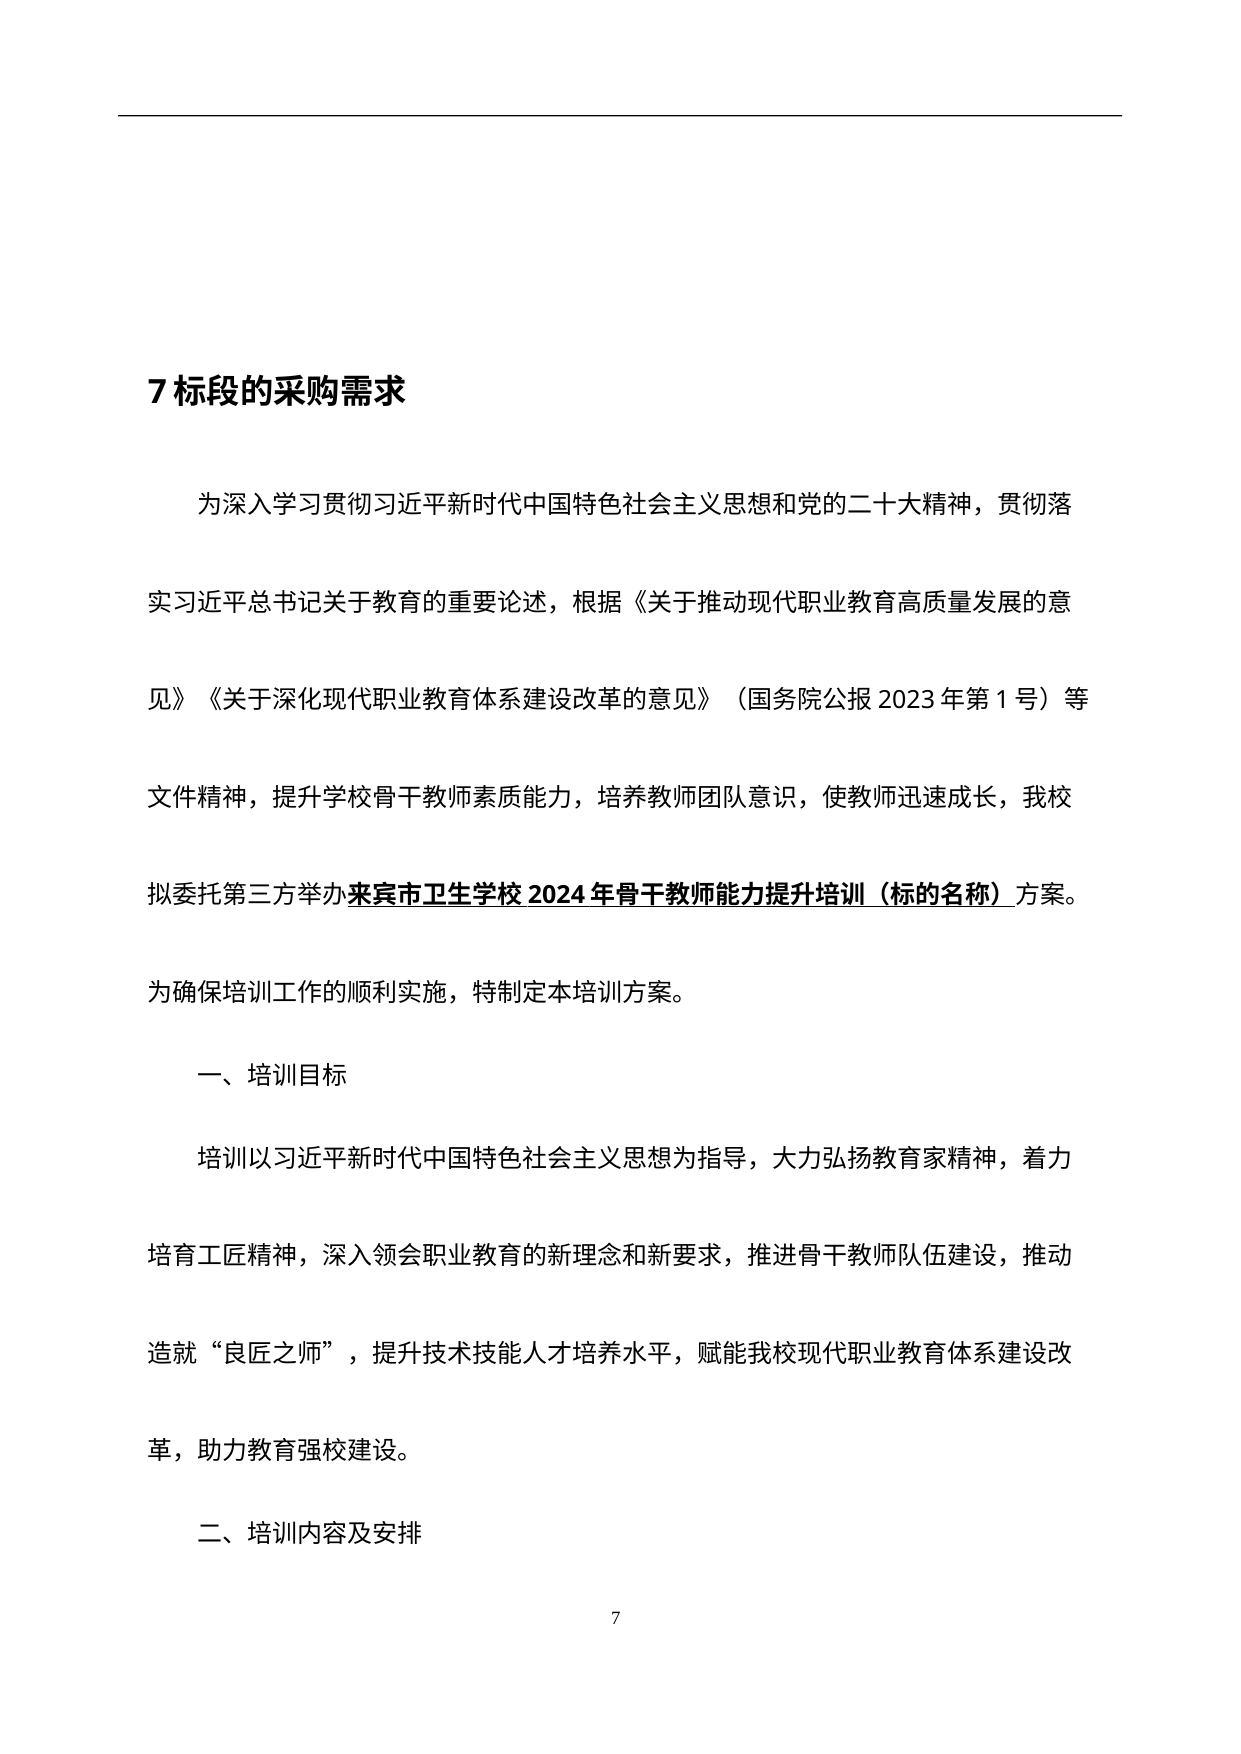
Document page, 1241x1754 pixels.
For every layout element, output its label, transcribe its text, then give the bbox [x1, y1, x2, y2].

text 为深入学习贯彻习近平新时代中国特色社会主义思想和党的二十大精神，贯彻落实习近平总书记关于教育的重要论述，根据《关于推动现代职业教育高质量发展的意见》《关于深化现代职业教育体系建设改革的意见》（国务院公报2023年第1号）等文件精神，提升学校骨干教师素质能力，培养教师团队意识，使教师迅速成长，我校拟委托第三方举办来宾市卫生学校2024年骨干教师能力提升培训（标的名称）方案。为确保培训工作的顺利实施，特制定本培训方案。 [148, 470, 1093, 1023]
text 培训以习近平新时代中国特色社会主义思想为指导，大力弘扬教育家精神，着力培育工匠精神，深入领会职业教育的新理念和新要求，推进骨干教师队伍建设，推动造就“良匠之师”，提升技术技能人才培养水平，赋能我校现代职业教育体系建设改革，助力教育强校建设。 [148, 1124, 1093, 1481]
text 7标段的采购需求 [148, 357, 1093, 422]
text 二、培训内容及安排 [148, 1499, 1093, 1564]
text 一、培训目标 [148, 1041, 1093, 1106]
